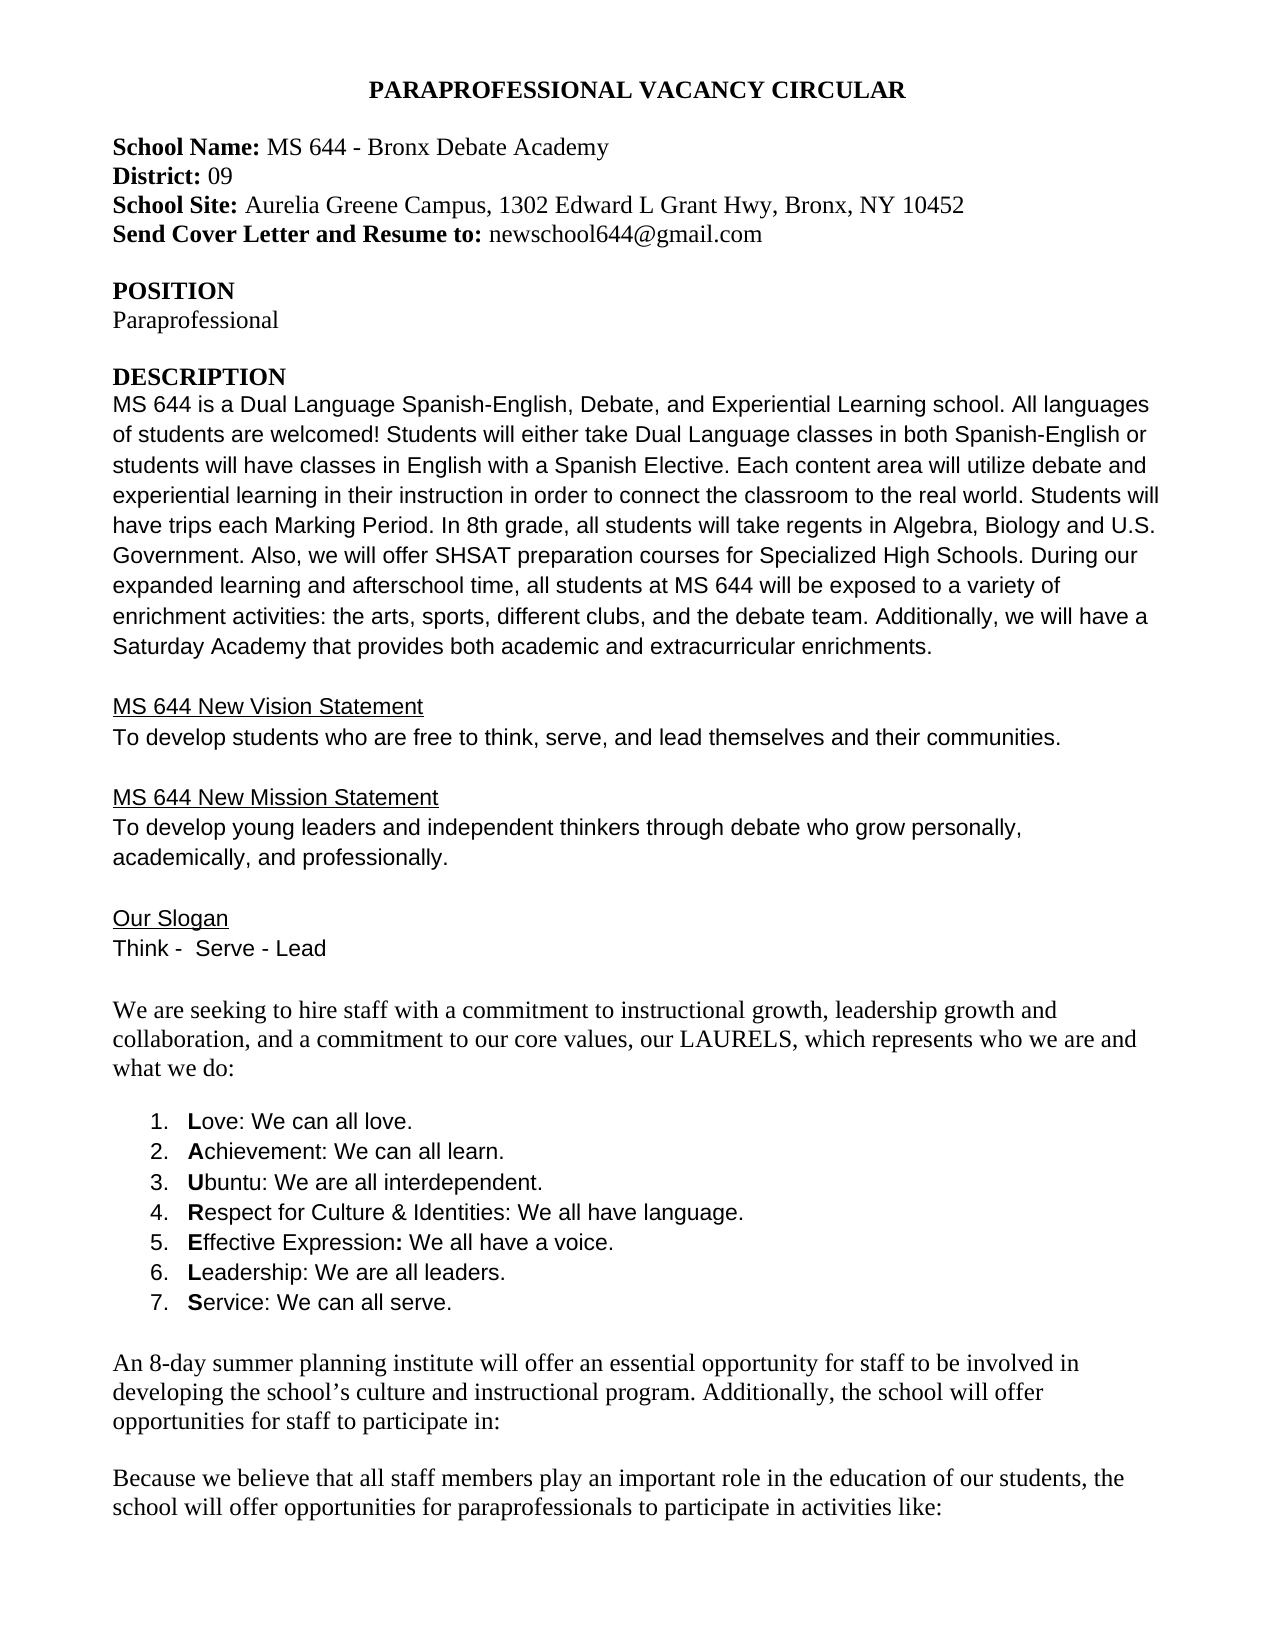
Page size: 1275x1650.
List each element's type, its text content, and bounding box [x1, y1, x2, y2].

text To develop young leaders and independent thinkers through debate who grow personally, academically, and professionally. [112, 814, 1162, 871]
text Because we believe that all staff members play an important role in the education of our students, the school will offer opportunities for paraprofessionals to participate in activities like: [112, 1463, 1162, 1521]
text MS 644 New Mission Statement [112, 784, 1162, 810]
text POSITION [112, 276, 1162, 305]
text MS 644 New Vision Statement [112, 693, 1162, 720]
text School Site: Aurelia Greene Campus, 1302 Edward L Grant Hwy, Bronx, NY 10452 [112, 190, 1162, 219]
list Service: We can all serve. [150, 1289, 1162, 1316]
text Paraprofessional [112, 305, 1162, 334]
list Respect for Culture & Identities: We all have language. [150, 1199, 1162, 1225]
text We are seeking to hire staff with a commitment to instructional growth, leadership growth and collaboration, and a commitment to our core values, our LAURELS, which represents who we are and what we do: [112, 995, 1162, 1082]
text School Name: MS 644 - Bronx Debate Academy [112, 132, 1162, 161]
list Ubuntu: We are all interdependent. [150, 1168, 1162, 1195]
list Love: We can all love. [150, 1108, 1162, 1134]
list Effective Expression: We all have a voice. [150, 1229, 1162, 1255]
text Our Slogan [112, 905, 1162, 931]
text District: 09 [112, 161, 1162, 190]
list Achievement: We can all learn. [150, 1138, 1162, 1164]
text MS 644 is a Dual Language Spanish-English, Debate, and Experiential Learning school. All languages of students are welcomed! Students will either take Dual Language classes in both Spanish-English or students will have classes in English with a Spanish Elective. Each content area will utilize debate and experiential learning in their instruction in order to connect the classroom to the real world. Students will have trips each Marking Period. In 8th grade, all students will take regents in Algebra, Biology and U.S. Government. Also, we will offer SHSAT preparation courses for Specialized High Schools. During our expanded learning and afterschool time, all students at MS 644 will be exposed to a variety of enrichment activities: the arts, sports, different clubs, and the debate team. Additionally, we will have a Saturday Academy that provides both academic and extracurricular enrichments. [112, 391, 1162, 659]
text Send Cover Letter and Resume to: newschool644@gmail.com [112, 219, 1162, 247]
text DESCRIPTION [112, 362, 1162, 391]
list Leadership: We are all leaders. [150, 1259, 1162, 1285]
text To develop students who are free to think, serve, and lead themselves and their communities. [112, 723, 1162, 750]
text Think - Serve - Lead [112, 935, 1162, 961]
text An 8-day summer planning institute will offer an essential opportunity for staff to be involved in developing the school’s culture and instructional program. Additionally, the school will offer opportunities for staff to participate in: [112, 1348, 1162, 1434]
